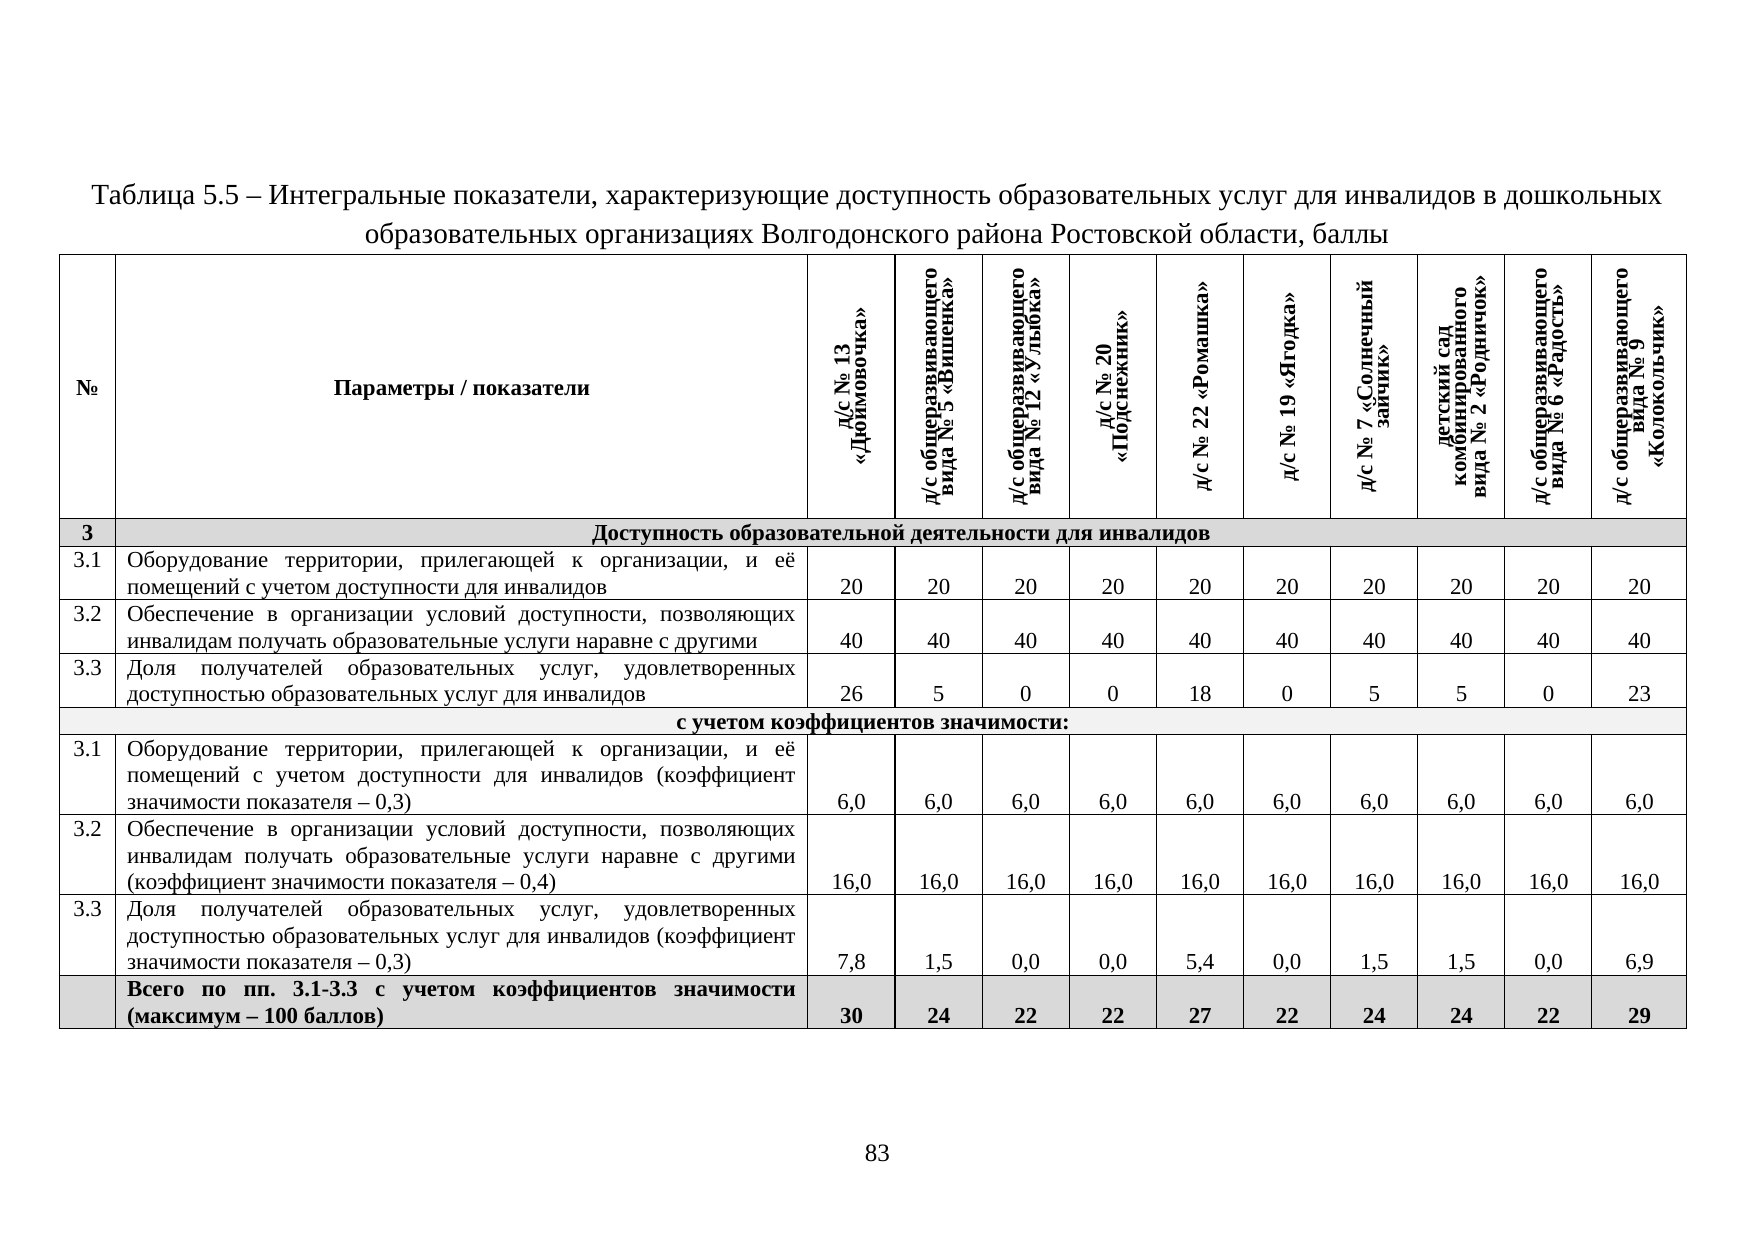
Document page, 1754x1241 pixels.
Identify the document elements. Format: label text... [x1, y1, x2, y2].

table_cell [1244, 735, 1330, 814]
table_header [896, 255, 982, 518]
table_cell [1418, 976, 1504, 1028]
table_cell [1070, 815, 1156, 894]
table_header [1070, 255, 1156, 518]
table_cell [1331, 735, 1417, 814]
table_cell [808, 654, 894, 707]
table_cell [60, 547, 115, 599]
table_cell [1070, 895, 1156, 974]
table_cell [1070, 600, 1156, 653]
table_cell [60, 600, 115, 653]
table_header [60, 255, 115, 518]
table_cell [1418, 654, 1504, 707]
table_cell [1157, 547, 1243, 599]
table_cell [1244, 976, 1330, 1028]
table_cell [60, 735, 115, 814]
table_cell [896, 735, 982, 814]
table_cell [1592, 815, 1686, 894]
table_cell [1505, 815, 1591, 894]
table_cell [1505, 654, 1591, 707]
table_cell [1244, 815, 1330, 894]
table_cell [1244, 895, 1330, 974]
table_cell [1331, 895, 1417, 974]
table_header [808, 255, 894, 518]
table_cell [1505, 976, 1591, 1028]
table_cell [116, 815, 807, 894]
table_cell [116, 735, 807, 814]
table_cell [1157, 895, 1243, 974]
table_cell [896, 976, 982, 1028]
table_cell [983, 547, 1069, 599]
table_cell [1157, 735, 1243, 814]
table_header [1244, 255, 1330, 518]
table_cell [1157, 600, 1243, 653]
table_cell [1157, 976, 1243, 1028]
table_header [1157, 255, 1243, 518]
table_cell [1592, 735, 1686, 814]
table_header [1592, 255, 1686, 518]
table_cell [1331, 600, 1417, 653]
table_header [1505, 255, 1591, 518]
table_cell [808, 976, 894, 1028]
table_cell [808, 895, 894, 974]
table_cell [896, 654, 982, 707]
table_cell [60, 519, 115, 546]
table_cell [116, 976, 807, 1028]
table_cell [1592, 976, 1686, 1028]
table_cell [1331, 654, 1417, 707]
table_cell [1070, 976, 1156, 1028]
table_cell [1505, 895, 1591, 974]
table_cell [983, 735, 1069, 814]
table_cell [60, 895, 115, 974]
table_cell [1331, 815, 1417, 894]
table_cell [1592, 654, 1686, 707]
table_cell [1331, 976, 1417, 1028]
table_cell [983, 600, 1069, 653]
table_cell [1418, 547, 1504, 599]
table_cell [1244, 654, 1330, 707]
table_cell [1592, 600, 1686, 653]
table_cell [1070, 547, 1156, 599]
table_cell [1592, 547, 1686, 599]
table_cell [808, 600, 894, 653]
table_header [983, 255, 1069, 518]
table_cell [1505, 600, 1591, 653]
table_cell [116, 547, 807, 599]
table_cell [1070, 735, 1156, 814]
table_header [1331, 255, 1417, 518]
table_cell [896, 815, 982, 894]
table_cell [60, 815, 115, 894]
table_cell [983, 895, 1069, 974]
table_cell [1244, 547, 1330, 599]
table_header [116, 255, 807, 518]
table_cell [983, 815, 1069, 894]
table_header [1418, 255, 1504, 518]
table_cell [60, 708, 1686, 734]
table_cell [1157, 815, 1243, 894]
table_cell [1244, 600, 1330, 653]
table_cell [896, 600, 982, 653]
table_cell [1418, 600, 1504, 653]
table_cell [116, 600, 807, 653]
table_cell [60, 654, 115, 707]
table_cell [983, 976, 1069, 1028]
text Таблица 5.5 – Интегральные показатели, характеризующие доступность образовательных услуг для инвалидов в дошкольных образовательных организациях Волгодонского района Ростовской области, баллы [59, 177, 1695, 249]
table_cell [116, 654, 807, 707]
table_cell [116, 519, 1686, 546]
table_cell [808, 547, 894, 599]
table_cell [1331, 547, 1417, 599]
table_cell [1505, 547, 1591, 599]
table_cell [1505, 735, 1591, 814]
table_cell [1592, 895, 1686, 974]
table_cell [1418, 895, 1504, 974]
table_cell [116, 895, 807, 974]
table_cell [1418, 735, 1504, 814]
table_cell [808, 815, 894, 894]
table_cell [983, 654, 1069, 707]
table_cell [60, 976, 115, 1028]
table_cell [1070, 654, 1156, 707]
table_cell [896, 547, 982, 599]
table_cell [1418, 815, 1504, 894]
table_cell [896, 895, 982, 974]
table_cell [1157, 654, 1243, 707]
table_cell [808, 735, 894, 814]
